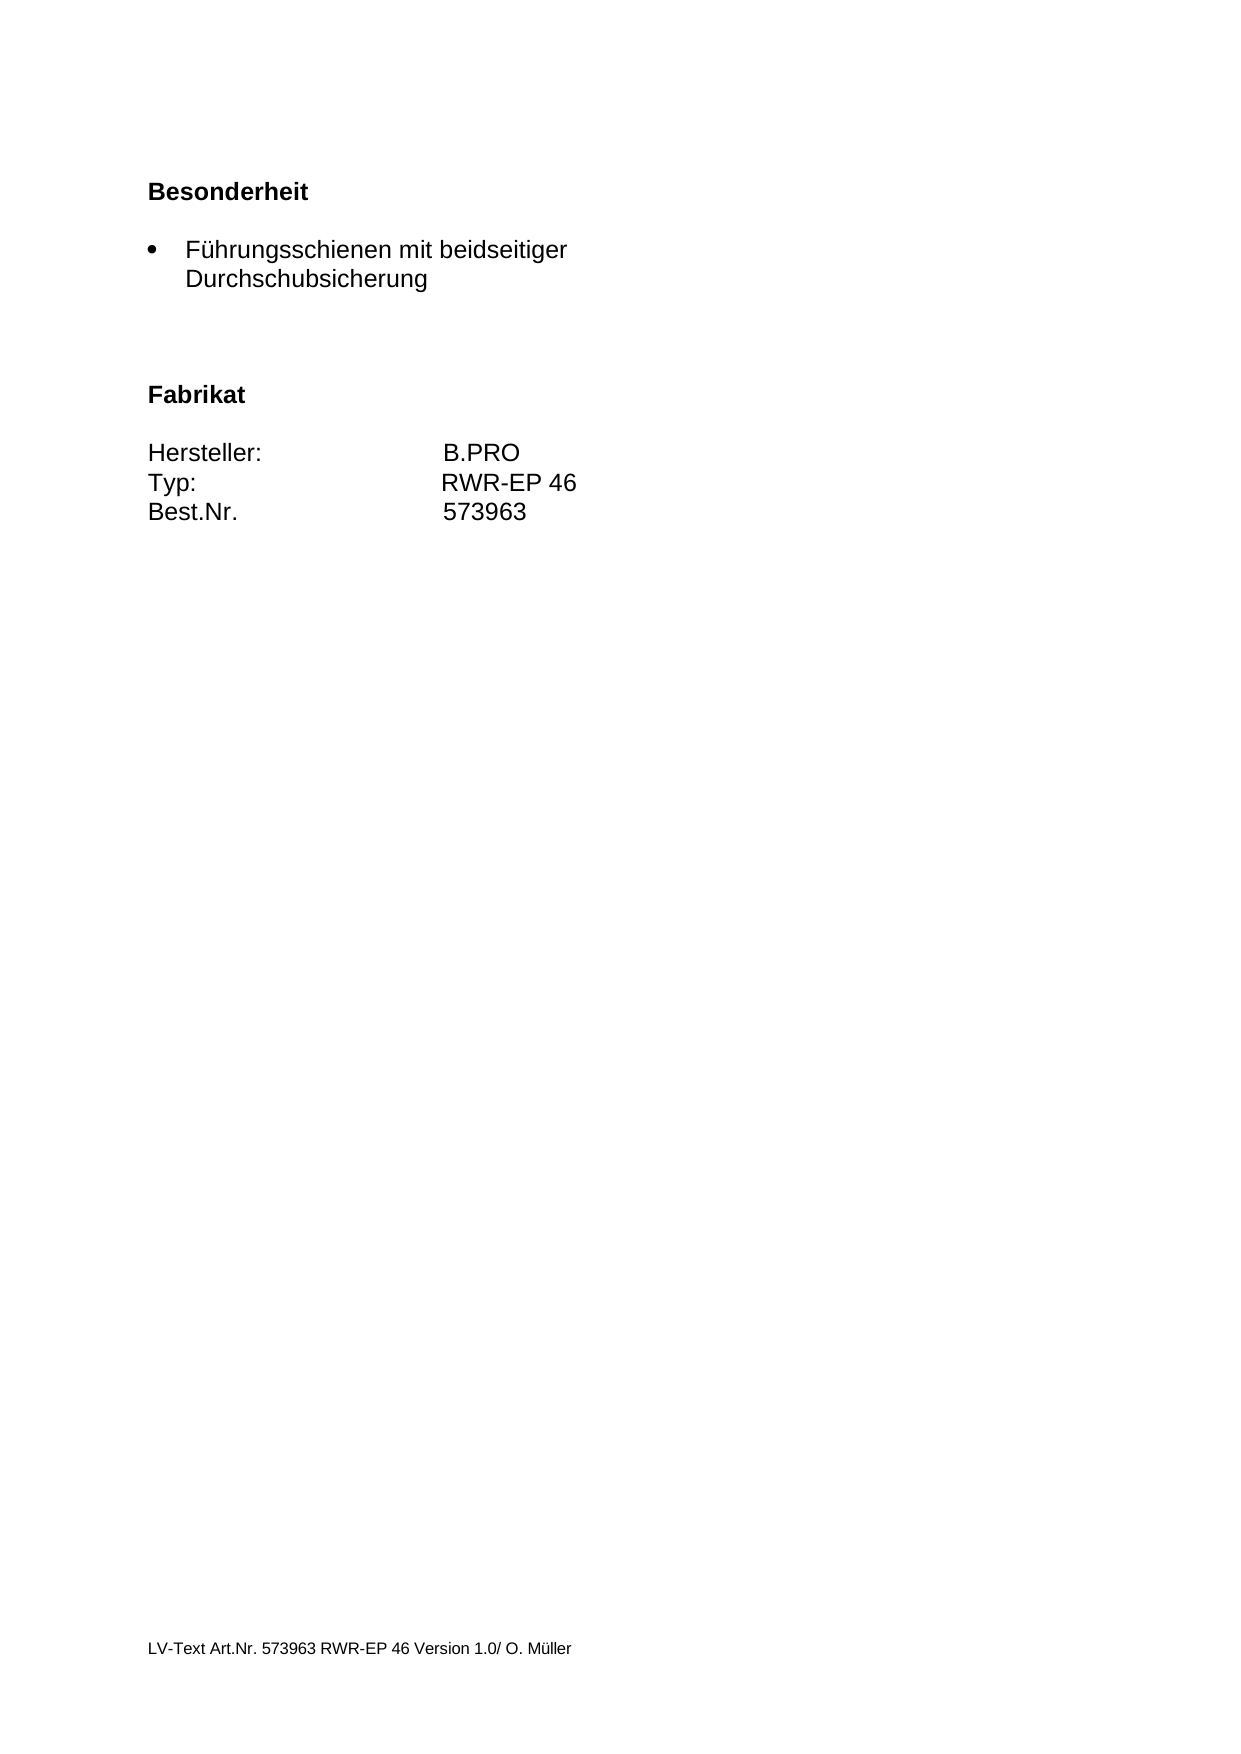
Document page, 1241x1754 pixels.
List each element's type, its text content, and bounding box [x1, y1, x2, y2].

text Hersteller: B.PRO [148, 438, 723, 467]
text Fabrikat [148, 380, 723, 409]
list Führungsschienen mit beidseitiger Durchschubsicherung [148, 235, 723, 293]
text Typ: RWR-EP 46 [148, 467, 723, 496]
subtitle Besonderheit [148, 177, 723, 206]
text Best.Nr. 573963 [148, 496, 723, 526]
